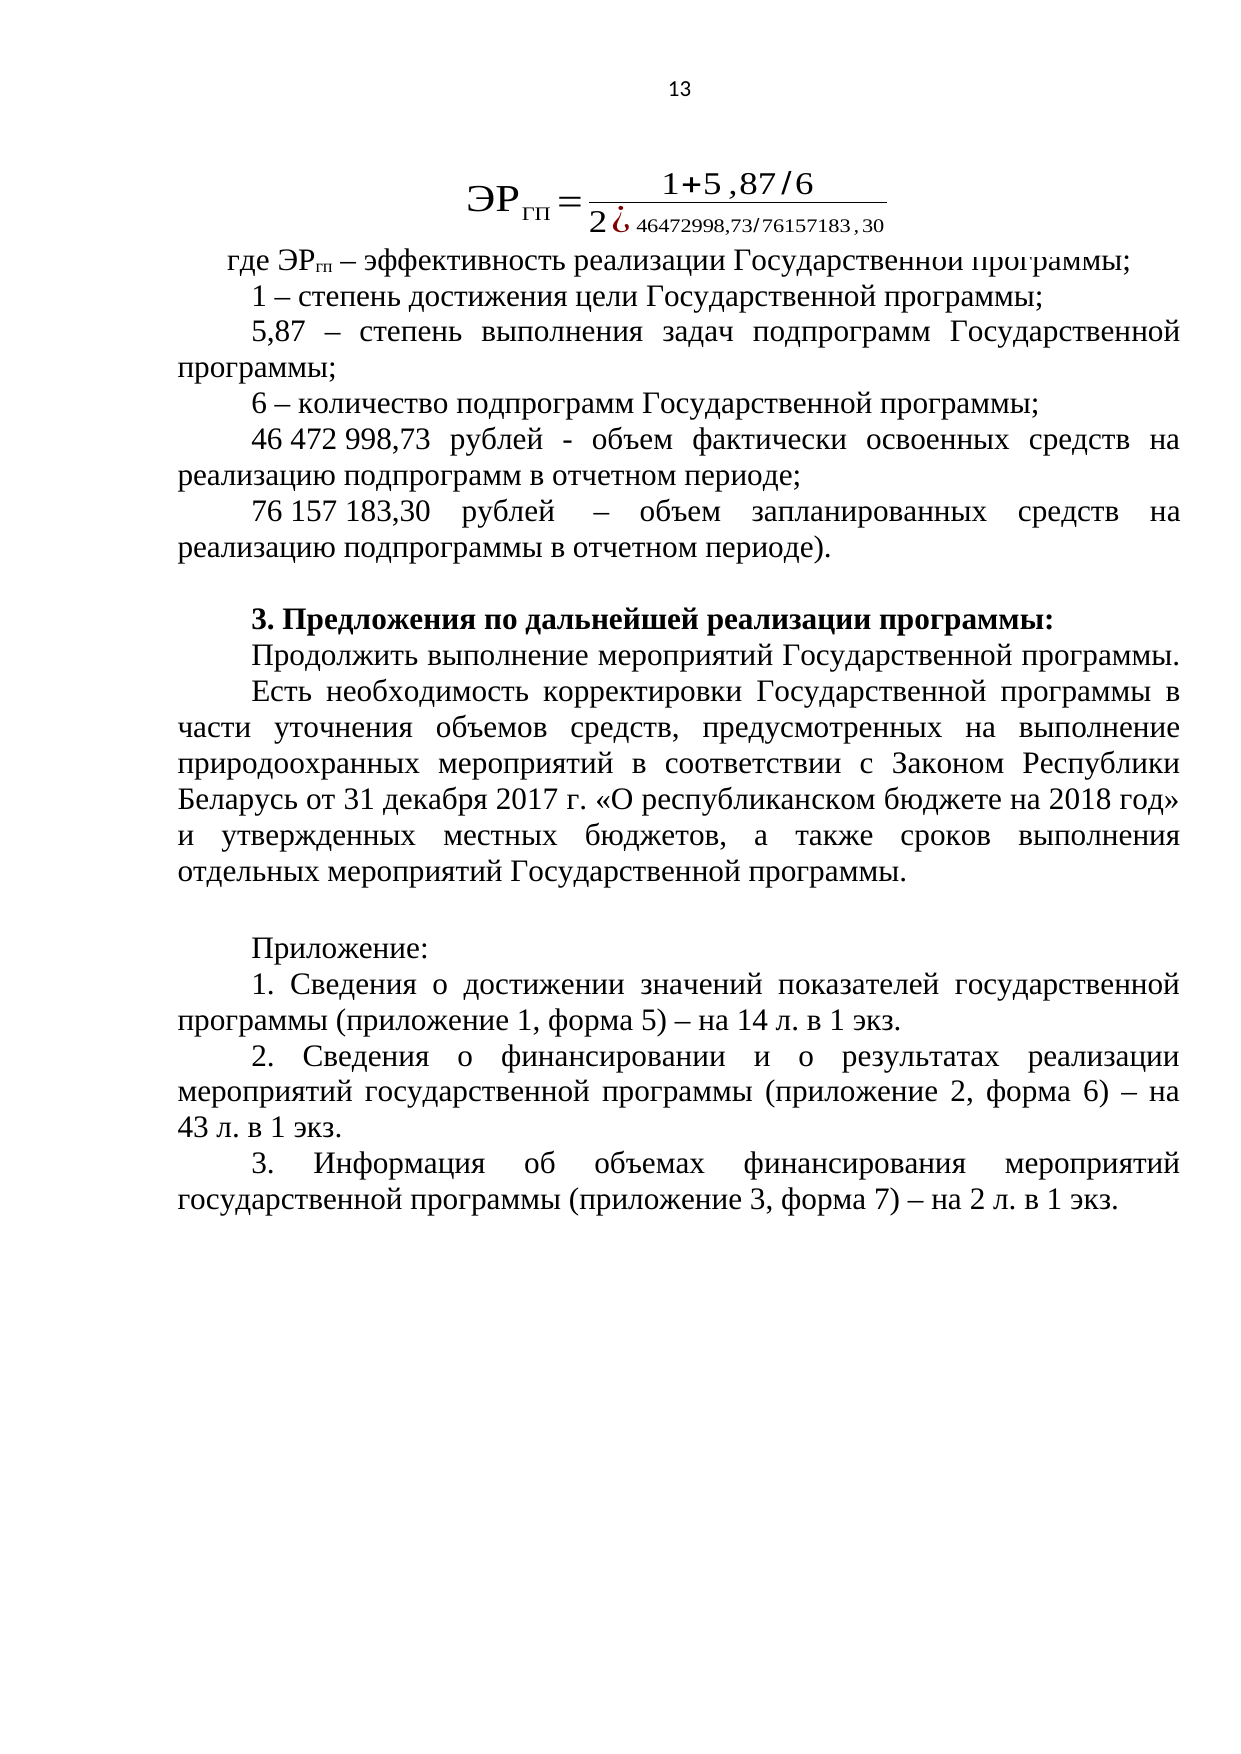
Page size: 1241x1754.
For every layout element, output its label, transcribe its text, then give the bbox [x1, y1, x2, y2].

text 1 – степень достижения цели Государственной программы; [177, 277, 1181, 313]
text 46 472 998,73 рублей - объем фактически освоенных средств на реализацию подпрограмм в отчетном периоде; [177, 421, 1181, 492]
text 3. Информация об объемах финансирования мероприятий государственной программы (приложение 3, форма 7) – на 2 л. в 1 экз. [177, 1144, 1181, 1216]
text 2. Сведения о финансировании и о результатах реализации мероприятий государственной программы (приложение 2, форма 6) – на 43 л. в 1 экз. [177, 1037, 1181, 1144]
text 76 157 183,30 рублей – объем запланированных средств на реализацию подпрограммы в отчетном периоде). [177, 492, 1181, 564]
text где ЭРгп – эффективность реализации Государственной программы; [177, 241, 990, 277]
text Приложение: [177, 929, 1181, 965]
text Продолжить выполнение мероприятий Государственной программы. Есть необходимость корректировки Государственной программы в части уточнения объемов средств, предусмотренных на выполнение природоохранных мероприятий в соответствии с Законом Республики Беларусь от 31 декабря 2017 г. «О республиканском бюджете на 2018 год» и утвержденных местных бюджетов, а также сроков выполнения отдельных мероприятий Государственной программы. [177, 636, 1181, 888]
text 6 – количество подпрограмм Государственной программы; [177, 384, 1181, 421]
text 3. Предложения по дальнейшей реализации программы: [177, 600, 1181, 636]
text где ЭРгп – эффективность реализации Государственной программы; [1037, 241, 1181, 277]
text 5,87 – степень выполнения задач подпрограмм Государственной программы; [177, 313, 1181, 384]
text 1. Сведения о достижении значений показателей государственной программы (приложение 1, форма 5) – на 14 л. в 1 экз. [177, 965, 1181, 1037]
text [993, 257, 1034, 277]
